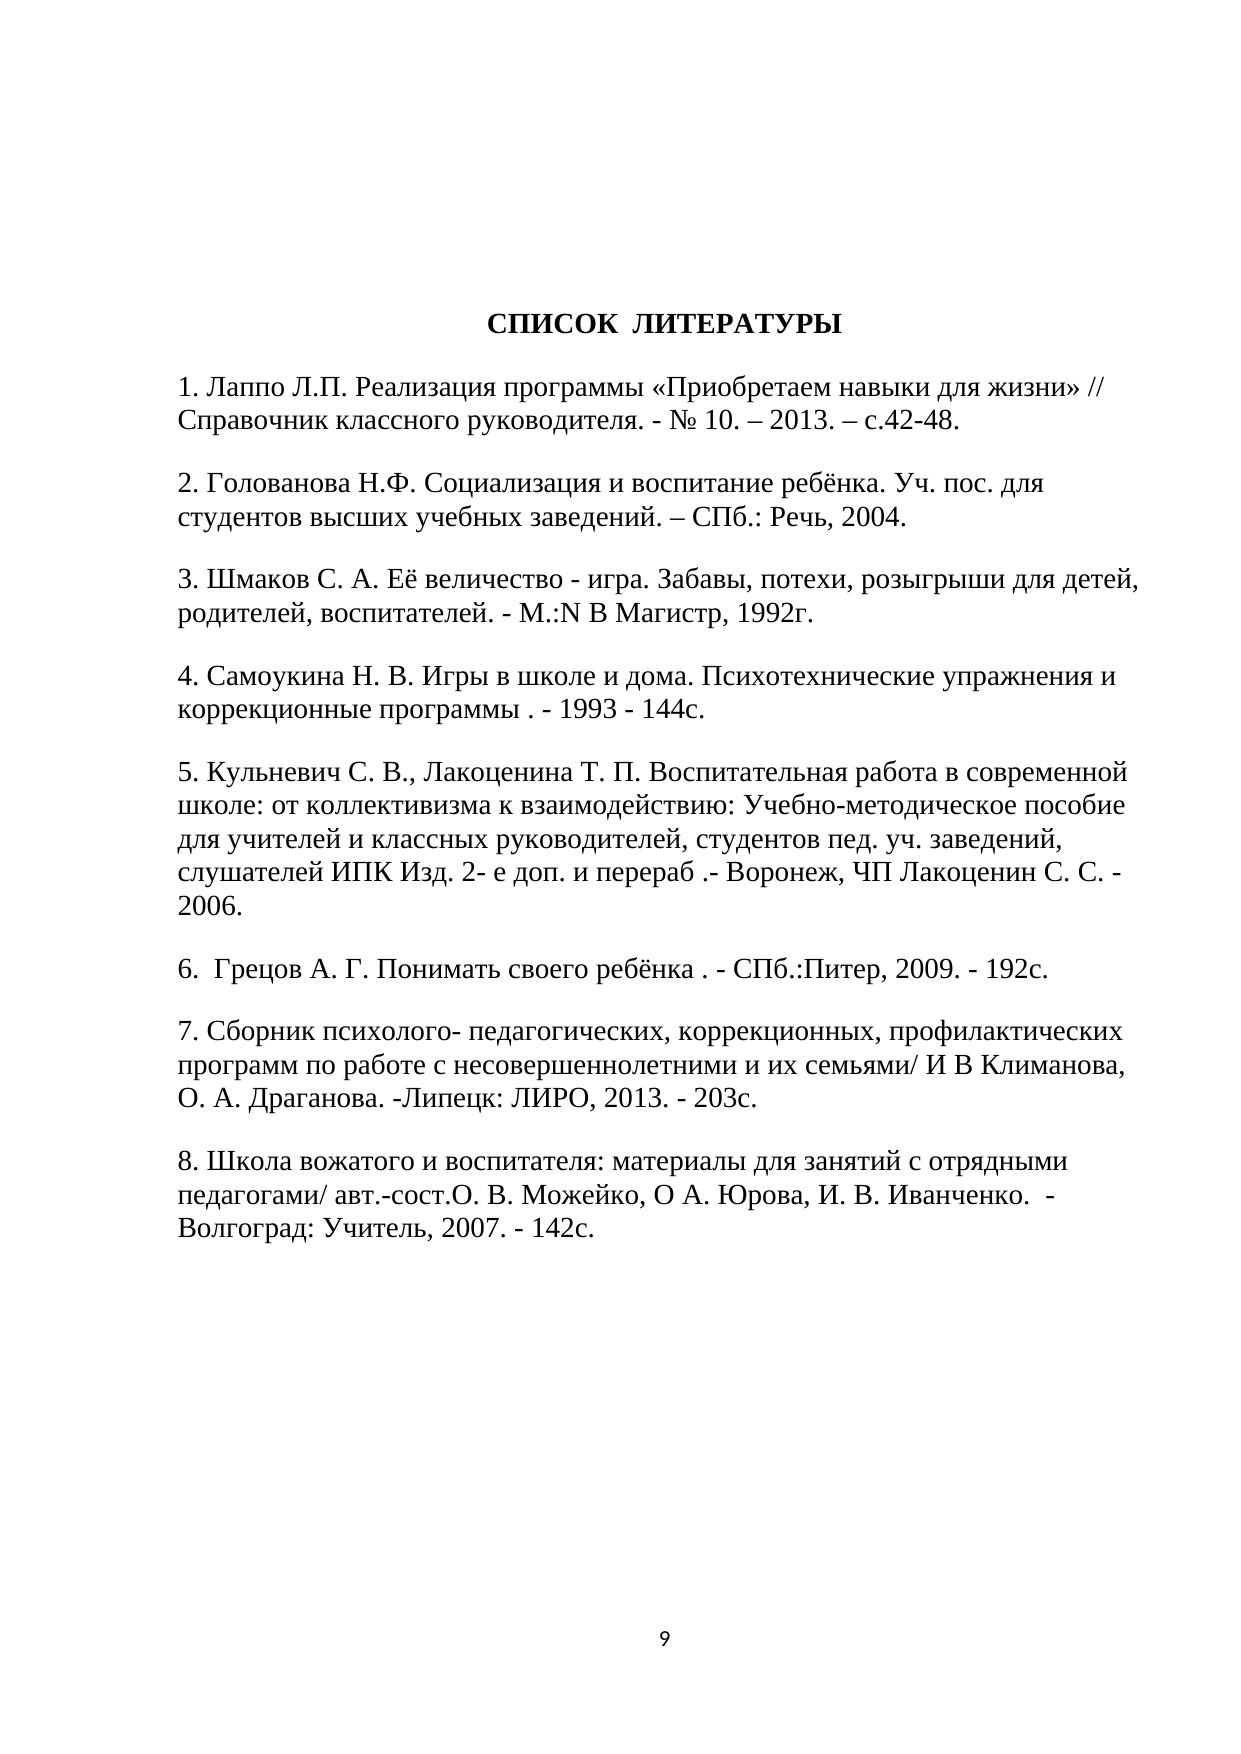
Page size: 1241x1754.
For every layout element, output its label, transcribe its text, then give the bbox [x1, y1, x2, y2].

text 1. Лаппо Л.П. Реализация программы «Приобретаем навыки для жизни» // Справочник классного руководителя. - № 10. – 2013. – с.42-48. [177, 369, 1152, 436]
text 8. Школа вожатого и воспитателя: материалы для занятий с отрядными педагогами/ авт.-сост.О. В. Можейко, О А. Юрова, И. В. Иванченко. - Волгоград: Учитель, 2007. - 142с. [177, 1143, 1152, 1244]
text 2. Голованова Н.Ф. Социализация и воспитание ребёнка. Уч. пос. для студентов высших учебных заведений. – СПб.: Речь, 2004. [177, 465, 1152, 532]
text 7. Сборник психолого- педагогических, коррекционных, профилактических программ по работе с несовершеннолетними и их семьями/ И В Климанова, О. А. Драганова. -Липецк: ЛИРО, 2013. - 203с. [177, 1013, 1152, 1114]
text 4. Самоукина Н. В. Игры в школе и дома. Психотехнические упражнения и коррекционные программы . - 1993 - 144с. [177, 658, 1152, 725]
text 6. Грецов А. Г. Понимать своего ребёнка . - СПб.:Питер, 2009. - 192с. [177, 951, 1152, 984]
text 5. Кульневич С. В., Лакоценина Т. П. Воспитательная работа в современной школе: от коллективизма к взаимодействию: Учебно-методическое пособие для учителей и классных руководителей, студентов пед. уч. заведений, слушателей ИПК Изд. 2- е доп. и перераб .- Воронеж, ЧП Лакоценин С. С. - 2006. [177, 754, 1152, 922]
text 3. Шмаков С. А. Её величество - игра. Забавы, потехи, розыгрыши для детей, родителей, воспитателей. - М.:N B Магистр, 1992г. [177, 561, 1152, 628]
text СПИСОК ЛИТЕРАТУРЫ [177, 306, 1152, 340]
